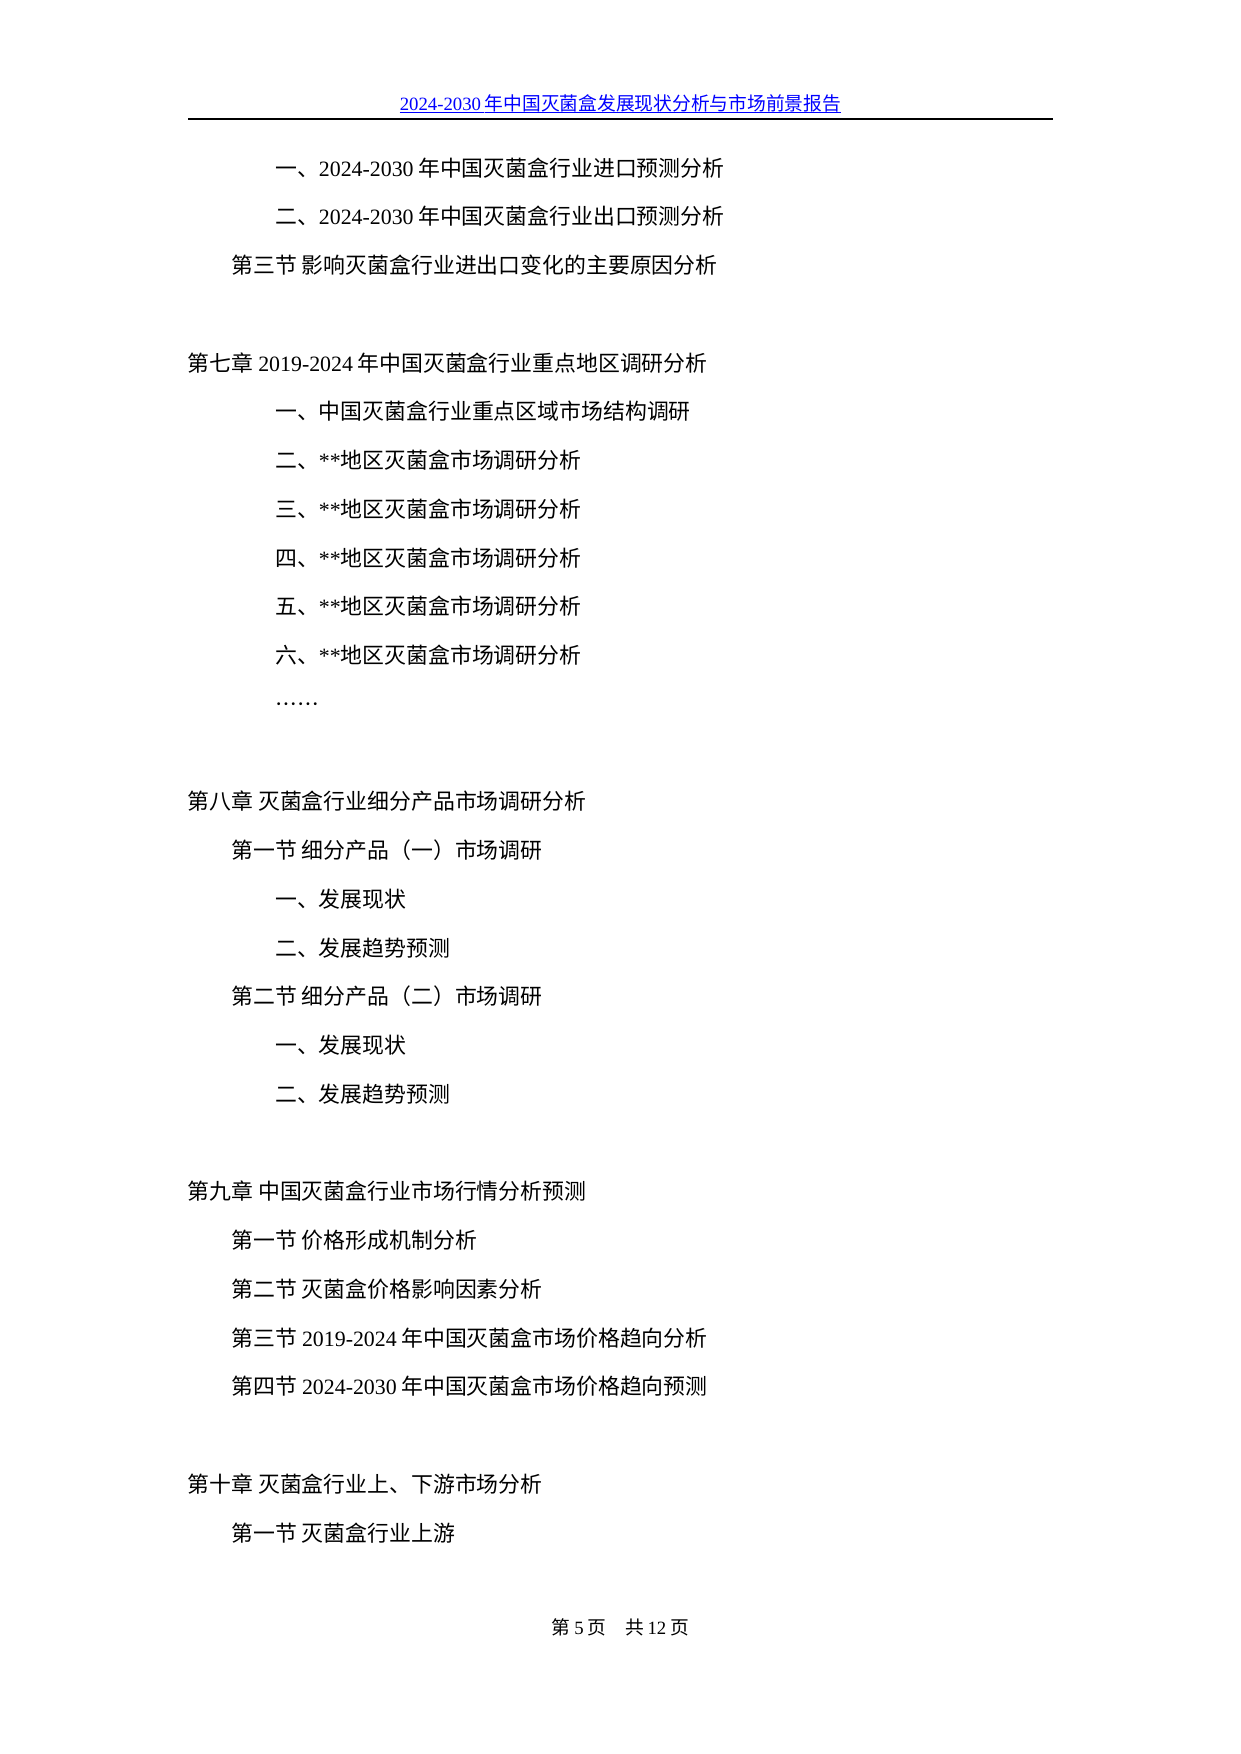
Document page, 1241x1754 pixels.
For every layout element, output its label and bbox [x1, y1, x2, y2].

text [187, 150, 1053, 1548]
